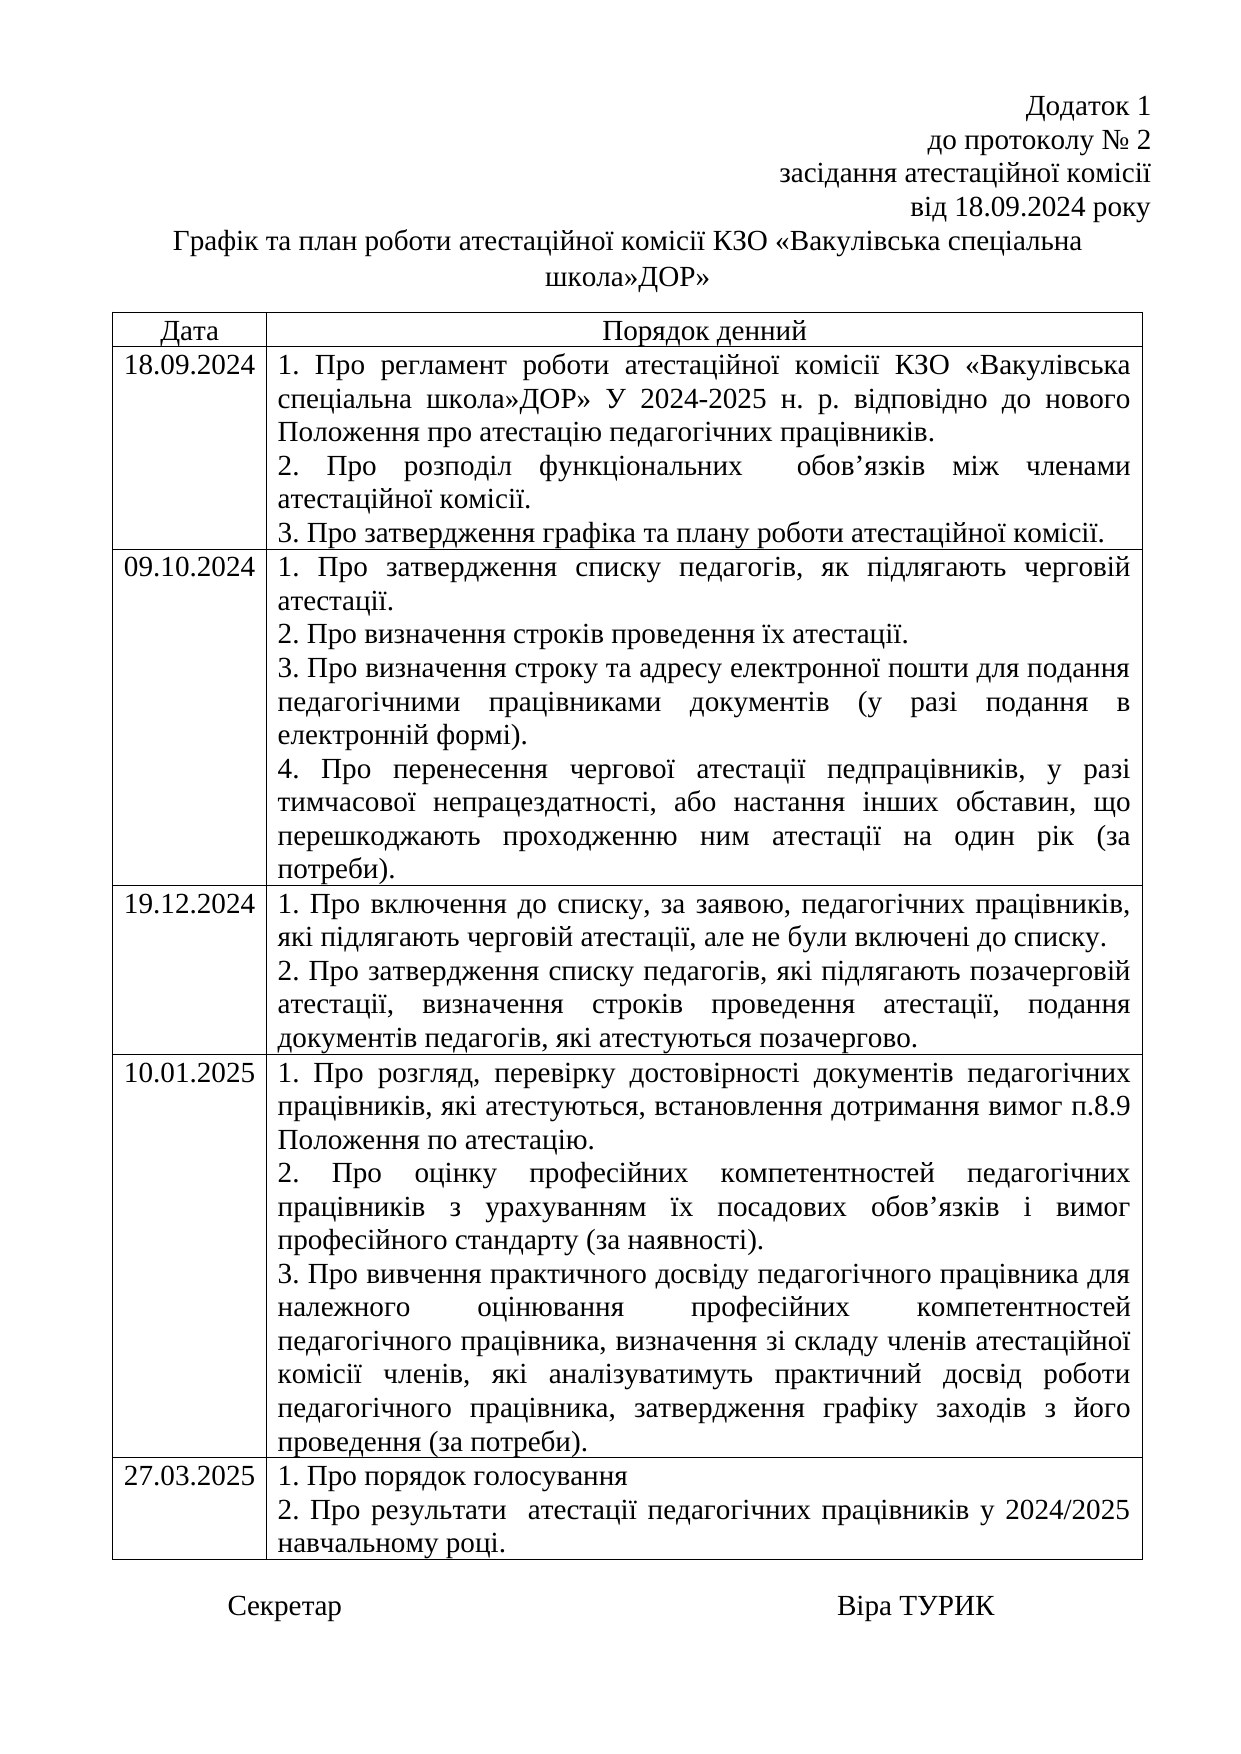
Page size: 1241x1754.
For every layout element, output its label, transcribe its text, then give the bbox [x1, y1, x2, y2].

table_cell 1. Про розгляд, перевірку достовірності документів педагогічних працівників, які атестуються, встановлення дотримання вимог п.8.9 Положення по атестацію. 2. Про оцінку професійних компетентностей педагогічних працівників з урахуванням їх посадових обов’язків і вимог професійного стандарту (за наявності). 3. Про вивчення практичного досвіду педагогічного працівника для належного оцінювання професійних компетентностей педагогічного працівника, визначення зі складу членів атестаційної комісії членів, які аналізуватимуть практичний досвід роботи педагогічного працівника, затвердження графіку заходів з його проведення (за потреби). [267, 1055, 1142, 1457]
table_cell 1. Про затвердження списку педагогів, як підлягають черговій атестації. 2. Про визначення строків проведення їх атестації. 3. Про визначення строку та адресу електронної пошти для подання педагогічними працівниками документів (у разі подання в електронній формі). 4. Про перенесення чергової атестації педпрацівників, у разі тимчасової непрацездатності, або настання інших обставин, що перешкоджають проходженню ним атестації на один рік (за потреби). [267, 550, 1142, 885]
text до протоколу № 2 [783, 122, 1151, 156]
table_cell 1. Про порядок голосування 2. Про результати атестації педагогічних працівників у 2024/2025 навчальному році. [267, 1458, 1142, 1559]
text Графік та план роботи атестаційної комісії КЗО «Вакулівська спеціальна школа»ДОР» [103, 223, 1152, 292]
text від 18.09.2024 року [103, 189, 1151, 223]
text Додаток 1 [103, 88, 1151, 122]
text засідання атестаційної комісії [724, 156, 1151, 189]
table_cell 18.09.2024 [113, 347, 266, 548]
table_cell 27.03.2025 [113, 1458, 266, 1559]
table_cell 10.01.2025 [113, 1055, 266, 1457]
text Секретар Віра ТУРИК [103, 1588, 1152, 1622]
table_cell 09.10.2024 [113, 550, 266, 885]
table_header Порядок денний [267, 313, 1142, 346]
table_header Дата [113, 313, 266, 346]
table_cell 19.12.2024 [113, 886, 266, 1054]
table_cell 1. Про регламент роботи атестаційної комісії КЗО «Вакулівська спеціальна школа»ДОР» У 2024-2025 н. р. відповідно до нового Положення про атестацію педагогічних працівників. 2. Про розподіл функціональних обов’язків між членами атестаційної комісії. 3. Про затвердження графіка та плану роботи атестаційної комісії. [267, 347, 1142, 548]
table_cell 1. Про включення до списку, за заявою, педагогічних працівників, які підлягають черговій атестації, але не були включені до списку. 2. Про затвердження списку педагогів, які підлягають позачерговій атестації, визначення строків проведення атестації, подання документів педагогів, які атестуються позачергово. [267, 886, 1142, 1054]
